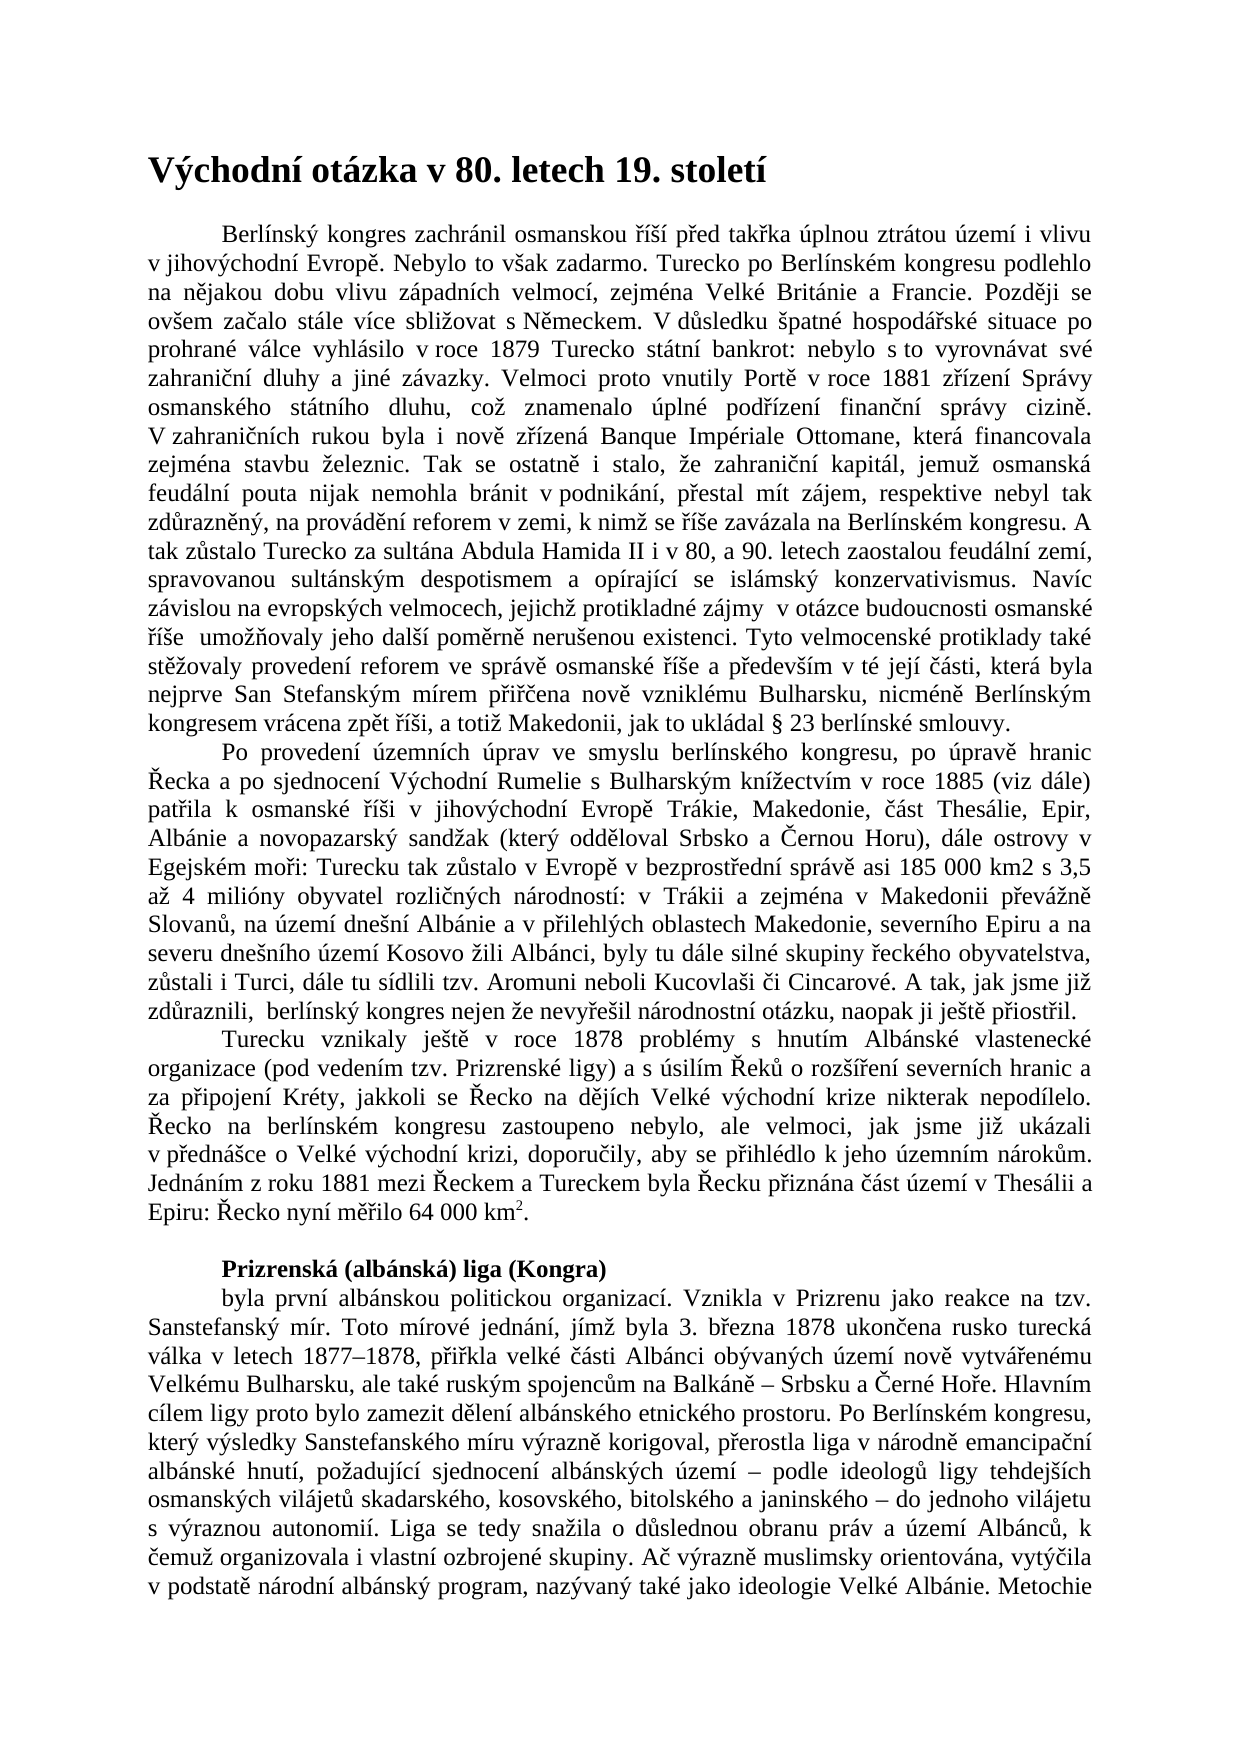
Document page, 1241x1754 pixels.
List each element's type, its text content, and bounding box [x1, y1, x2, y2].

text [148, 1283, 1093, 1599]
text Berlínský kongres zachránil osmanskou říší před takřka úplnou ztrátou území i vlivu v jihovýchodní Evropě. Nebylo to však zadarmo. Turecko po Berlínském kongresu podlehlo na nějakou dobu vlivu západních velmocí, zejména Velké Británie a Francie. Později se ovšem začalo stále více sbližovat s Německem. V důsledku špatné hospodářské situace po prohrané válce vyhlásilo v roce 1879 Turecko státní bankrot: nebylo s to vyrovnávat své zahraniční dluhy a jiné závazky. Velmoci proto vnutily Portě v roce 1881 zřízení Správy osmanského státního dluhu, což znamenalo úplné podřízení finanční správy cizině. V zahraničních rukou byla i nově zřízená Banque Impériale Ottomane, která financovala zejména stavbu železnic. Tak se ostatně i stalo, že zahraniční kapitál, jemuž osmanská feudální pouta nijak nemohla bránit v podnikání, přestal mít zájem, respektive nebyl tak zdůrazněný, na provádění reforem v zemi, k nimž se říše zavázala na Berlínském kongresu. A tak zůstalo Turecko za sultána Abdula Hamida II i v 80, a 90. letech zaostalou feudální zemí, spravovanou sultánským despotismem a opírající se islámský konzervativismus. Navíc závislou na evropských velmocech, jejichž protikladné zájmy v otázce budoucnosti osmanské říše umožňovaly jeho další poměrně nerušenou existenci. Tyto velmocenské protiklady také stěžovaly provedení reforem ve správě osmanské říše a především v té její části, která byla nejprve San Stefanským mírem přiřčena nově vzniklému Bulharsku, nicméně Berlínským kongresem vrácena zpět říši, a totiž Makedonii, jak to ukládal § 23 berlínské smlouvy. [148, 219, 1093, 737]
text Východní otázka v 80. letech 19. století [148, 148, 1093, 191]
list Turecku vznikaly ještě v roce 1878 problémy s hnutím Albánské vlastenecké organizace (pod vedením tzv. Prizrenské ligy) a s úsilím Řeků o rozšíření severních hranic a za připojení Kréty, jakkoli se Řecko na dějích Velké východní krize nikterak nepodílelo. Řecko na berlínském kongresu zastoupeno nebylo, ale velmoci, jak jsme již ukázali v přednášce o Velké východní krizi, doporučily, aby se přihlédlo k jeho územním nárokům. Jednáním z roku 1881 mezi Řeckem a Tureckem byla Řecku přiznána část území v Thesálii a Epiru: Řecko nyní měřilo 64 000 km2. [148, 1024, 1093, 1226]
text Po provedení územních úprav ve smyslu berlínského kongresu, po úpravě hranic Řecka a po sjednocení Východní Rumelie s Bulharským knížectvím v roce 1885 (viz dále) patřila k osmanské říši v jihovýchodní Evropě Trákie, Makedonie, část Thesálie, Epir, Albánie a novopazarský sandžak (který odděloval Srbsko a Černou Horu), dále ostrovy v Egejském moři: Turecku tak zůstalo v Evropě v bezprostřední správě asi 185 000 km2 s 3,5 až 4 milióny obyvatel rozličných národností: v Trákii a zejména v Makedonii převážně Slovanů, na území dnešní Albánie a v přilehlých oblastech Makedonie, severního Epiru a na severu dnešního území Kosovo žili Albánci, byly tu dále silné skupiny řeckého obyvatelstva, zůstali i Turci, dále tu sídlili tzv. Aromuni neboli Kucovlaši či Cincarové. A tak, jak jsme již zdůraznili, berlínský kongres nejen že nevyřešil národnostní otázku, naopak ji ještě přiostřil. [148, 737, 1093, 1024]
text Prizrenská (albánská) liga (Kongra) [148, 1254, 1093, 1283]
